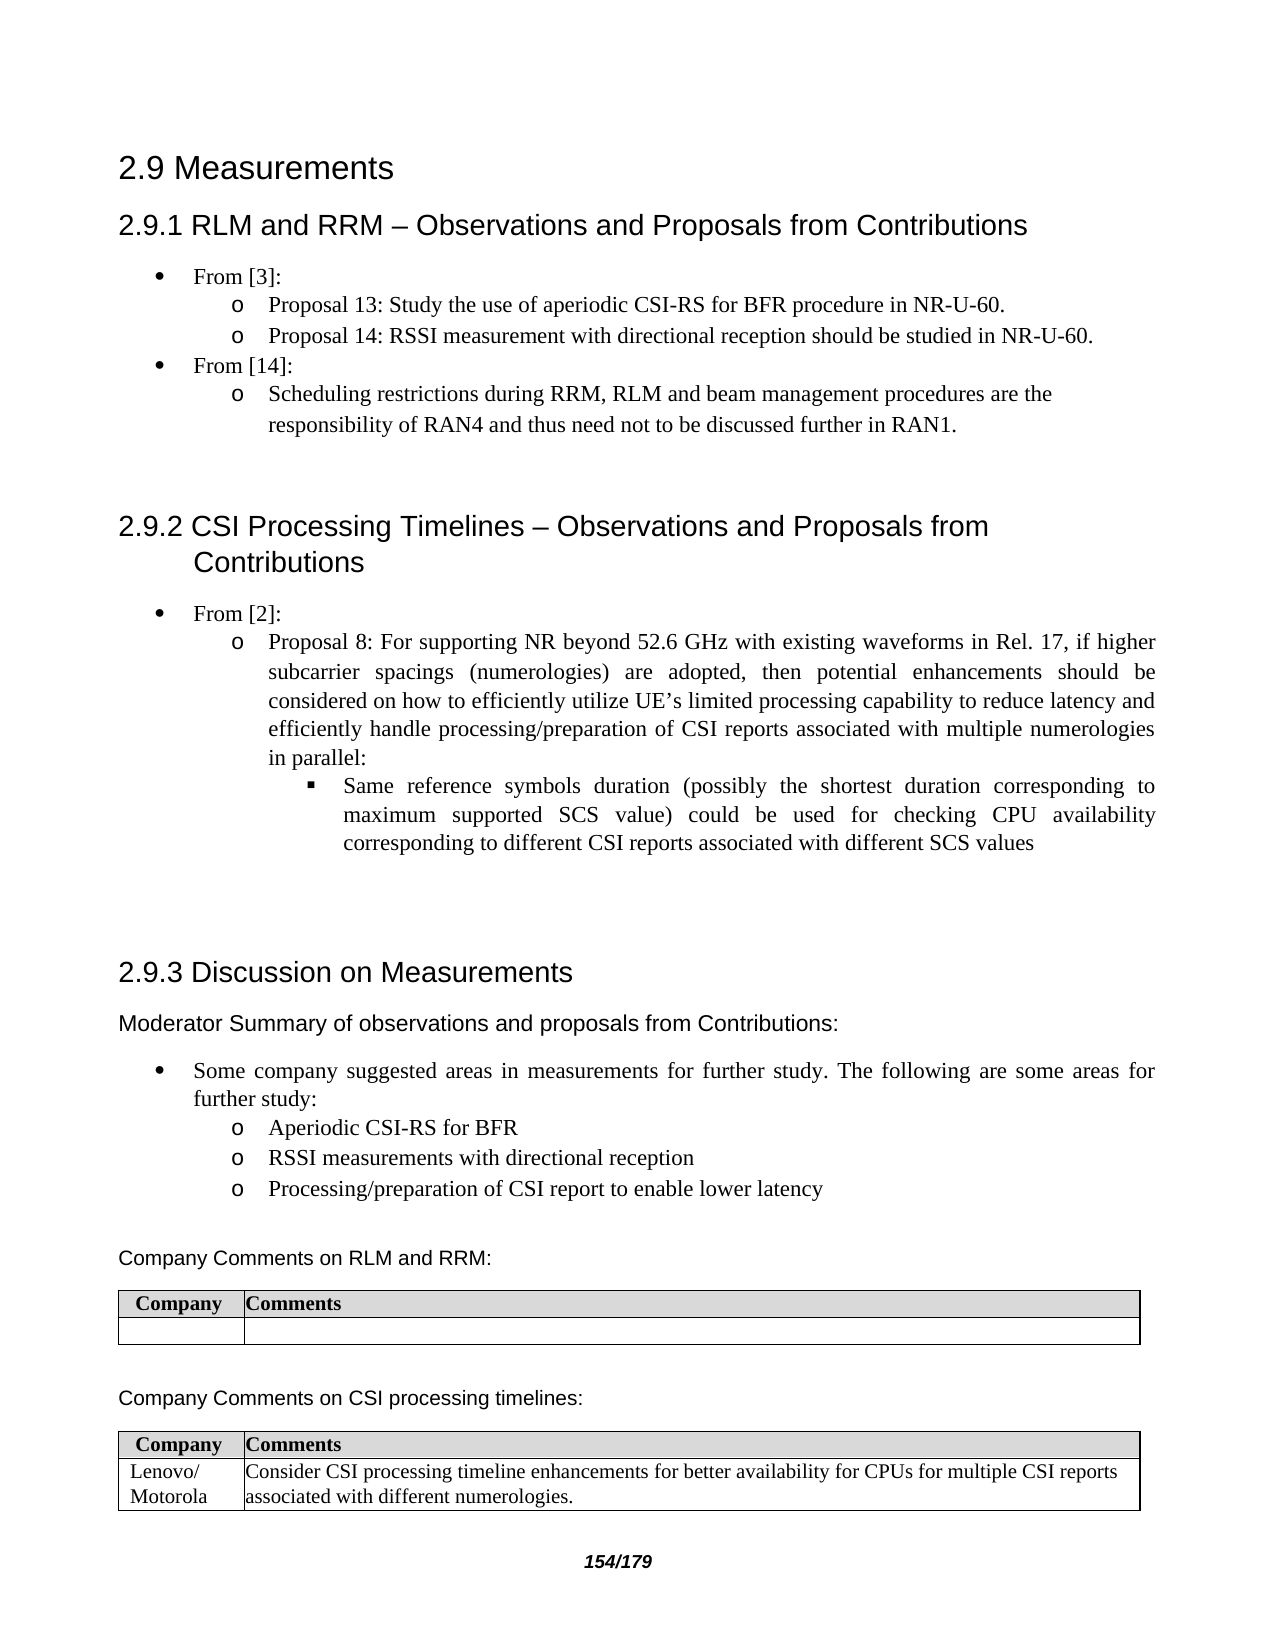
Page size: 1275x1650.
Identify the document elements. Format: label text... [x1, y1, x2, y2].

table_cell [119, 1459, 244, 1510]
list Proposal 8: For supporting NR beyond 52.6 GHz with existing waveforms in Rel. 17, if higher subcarrier spacings (numerologies) are adopted, then potential enhancements should be considered on how to efficiently utilize UE’s limited processing capability to reduce latency and efficiently handle processing/preparation of CSI reports associated with multiple numerologies in parallel: [231, 628, 1157, 770]
list From [2]: [156, 600, 1157, 626]
list From [14]: [156, 352, 1157, 378]
list Scheduling restrictions during RRM, RLM and beam management procedures are the responsibility of RAN4 and thus need not to be discussed further in RAN1. [231, 381, 1157, 437]
list Some company suggested areas in measurements for further study. The following are some areas for further study: [156, 1057, 1157, 1112]
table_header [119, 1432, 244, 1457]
subtitle Company Comments on RLM and RRM: [118, 1245, 1157, 1269]
subtitle Moderator Summary of observations and proposals from Contributions: [118, 1010, 1157, 1036]
list From [3]: [156, 263, 1157, 289]
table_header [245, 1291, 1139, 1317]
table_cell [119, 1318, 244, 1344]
list Aperiodic CSI-RS for BFR [231, 1114, 1157, 1142]
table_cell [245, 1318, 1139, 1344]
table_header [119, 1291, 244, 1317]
list Proposal 13: Study the use of aperiodic CSI-RS for BFR procedure in NR-U-60. [231, 291, 1157, 319]
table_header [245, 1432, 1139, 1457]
subtitle 2.9.2 CSI Processing Timelines – Observations and Proposals from Contributions [118, 509, 1157, 578]
subtitle 2.9 Measurements [118, 148, 1157, 186]
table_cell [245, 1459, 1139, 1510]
subtitle 2.9.3 Discussion on Measurements [118, 955, 1157, 988]
list Proposal 14: RSSI measurement with directional reception should be studied in NR-U-60. [231, 322, 1157, 350]
list Processing/preparation of CSI report to enable lower latency [231, 1174, 1157, 1203]
list RSSI measurements with directional reception [231, 1144, 1157, 1172]
subtitle 2.9.1 RLM and RRM – Observations and Proposals from Contributions [118, 208, 1157, 241]
list Same reference symbols duration (possibly the shortest duration corresponding to maximum supported SCS value) could be used for checking CPU availability corresponding to different CSI reports associated with different SCS values [306, 772, 1157, 855]
subtitle Company Comments on CSI processing timelines: [118, 1386, 1157, 1410]
